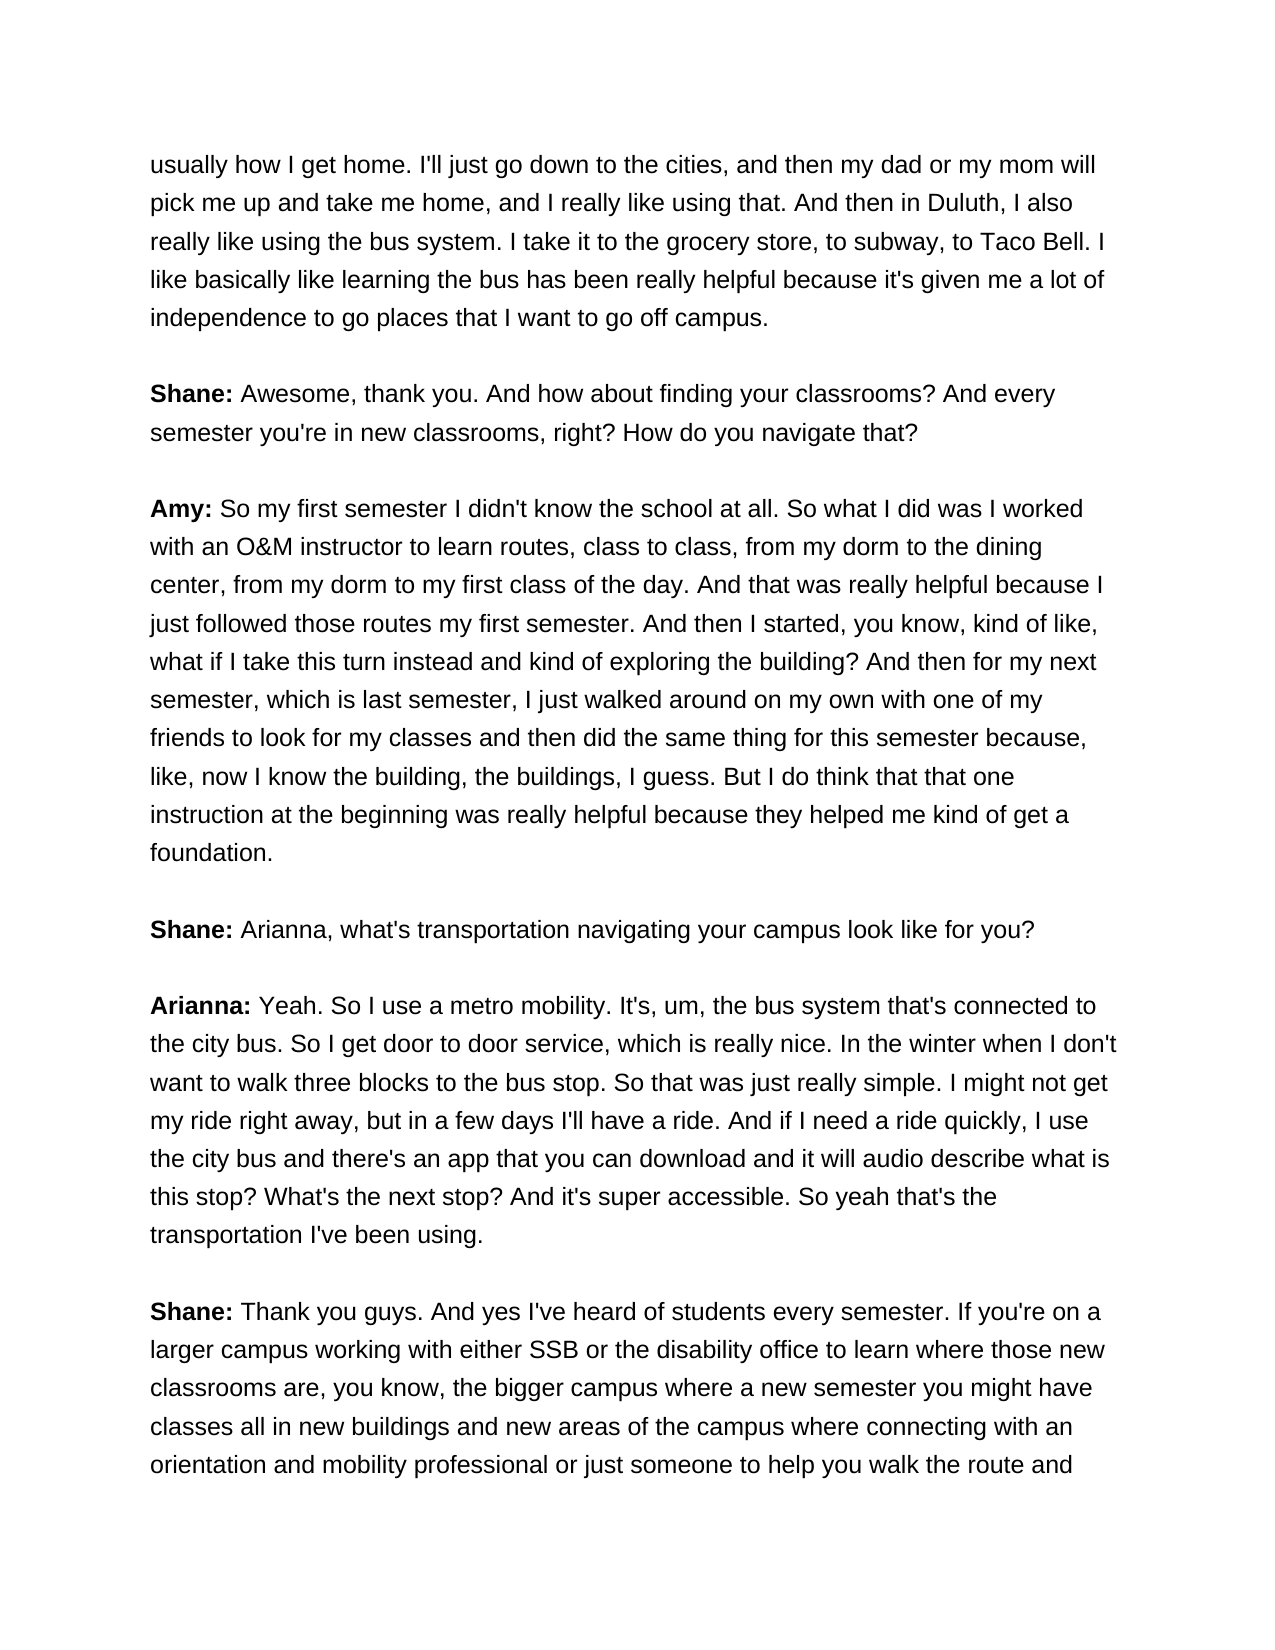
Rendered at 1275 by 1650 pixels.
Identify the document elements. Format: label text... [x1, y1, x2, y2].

text Arianna: Yeah. So I use a metro mobility. It's, um, the bus system that's connected to the city bus. So I get door to door service, which is really nice. In the winter when I don't want to walk three blocks to the bus stop. So that was just really simple. I might not get my ride right away, but in a few days I'll have a ride. And if I need a ride quickly, I use the city bus and there's an app that you can download and it will audio describe what is this stop? What's the next stop? And it's super accessible. So yeah that's the transportation I've been using. [150, 991, 1125, 1249]
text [150, 1297, 1125, 1478]
text Shane: Awesome, thank you. And how about finding your classrooms? And every semester you're in new classrooms, right? How do you navigate that? [150, 379, 1125, 446]
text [150, 150, 1125, 332]
text Amy: So my first semester I didn't know the school at all. So what I did was I worked with an O&M instructor to learn routes, class to class, from my dorm to the dining center, from my dorm to my first class of the day. And that was really helpful because I just followed those routes my first semester. And then I started, you know, kind of like, what if I take this turn instead and kind of exploring the building? And then for my next semester, which is last semester, I just walked around on my own with one of my friends to look for my classes and then did the same thing for this semester because, like, now I know the building, the buildings, I guess. But I do think that that one instruction at the beginning was really helpful because they helped me kind of get a foundation. [150, 494, 1125, 867]
text Shane: Arianna, what's transportation navigating your campus look like for you? [150, 914, 1125, 943]
